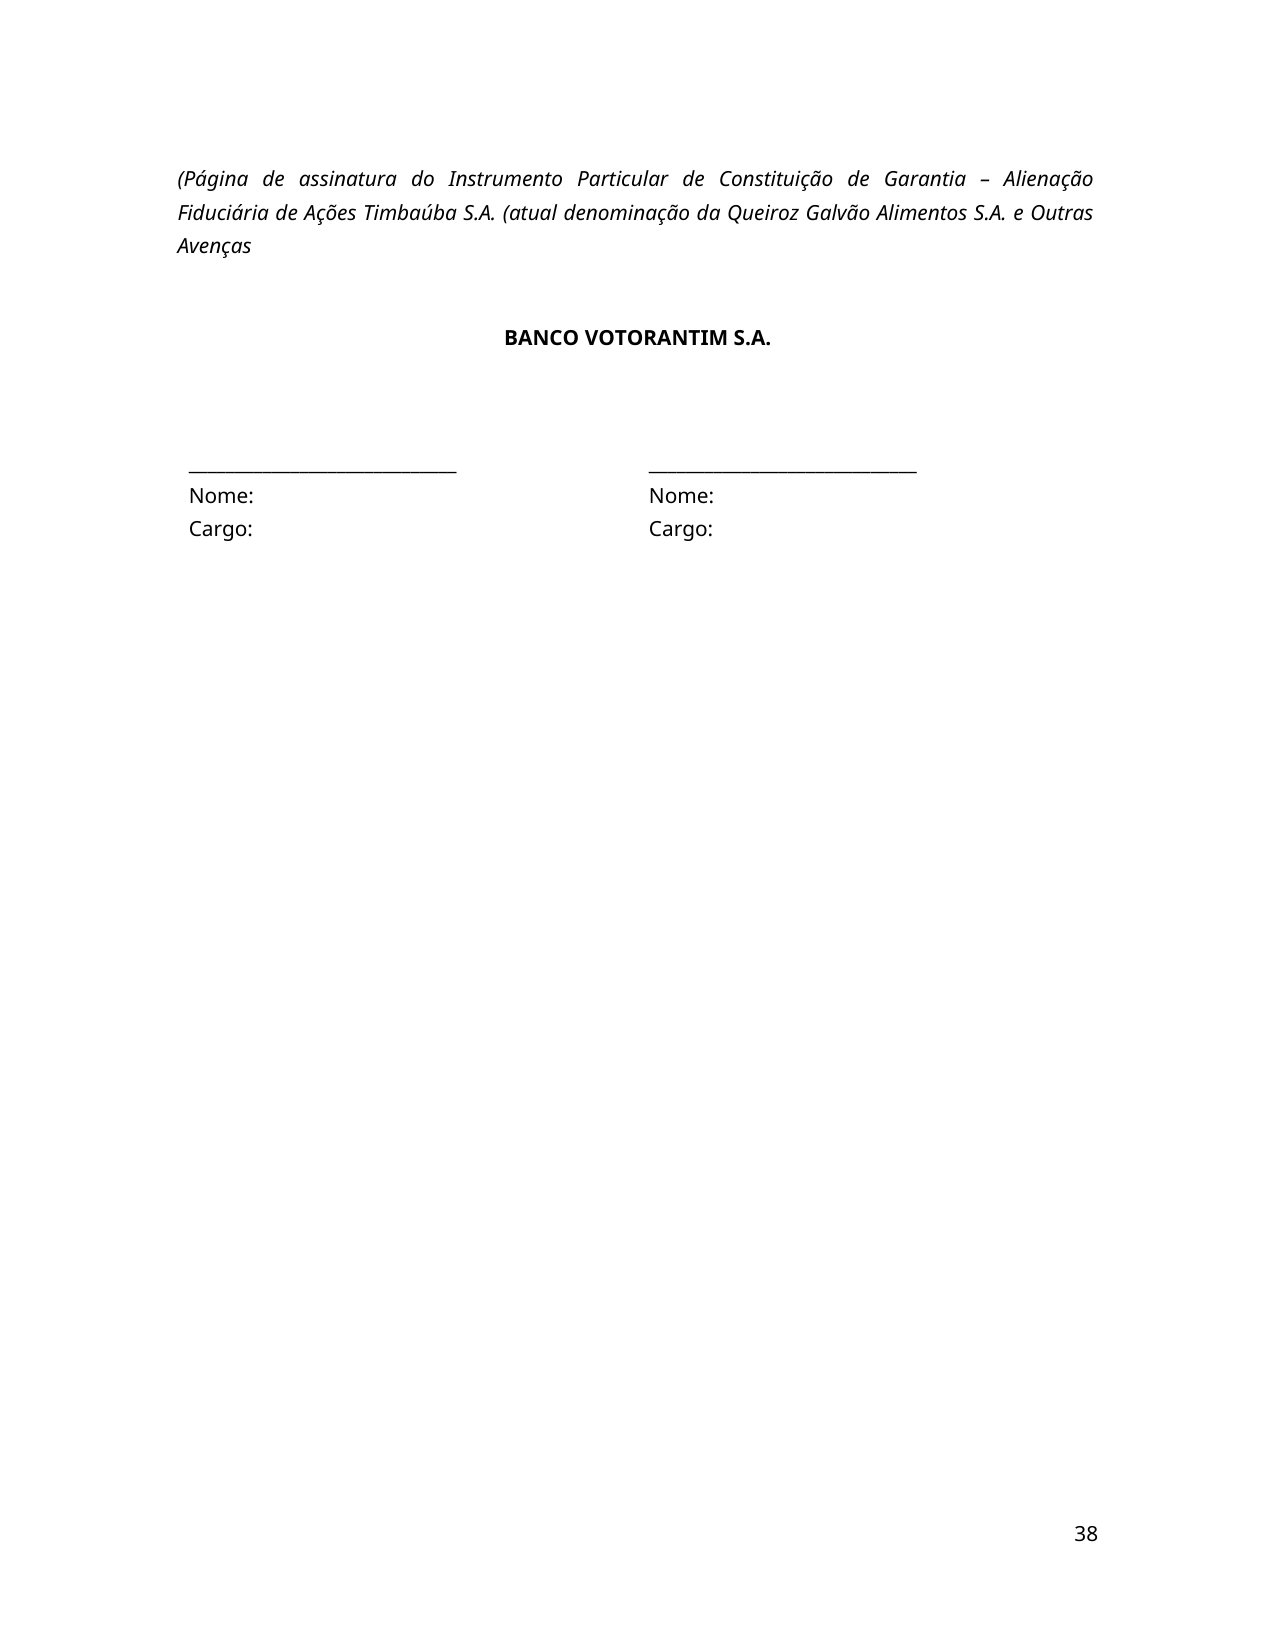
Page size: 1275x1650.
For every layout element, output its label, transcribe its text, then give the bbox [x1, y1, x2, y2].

text BANCO VOTORANTIM S.A. [177, 318, 1098, 352]
table_header _____________________________ Nome: Cargo: [177, 431, 637, 556]
table_header _____________________________ Nome: Cargo: [638, 431, 1098, 556]
text (Página de assinatura do Instrumento Particular de Constituição de Garantia – Alienação Fiduciária de Ações Timbaúba S.A. (atual denominação da Queiroz Galvão Alimentos S.A. e Outras Avenças [177, 160, 1098, 260]
